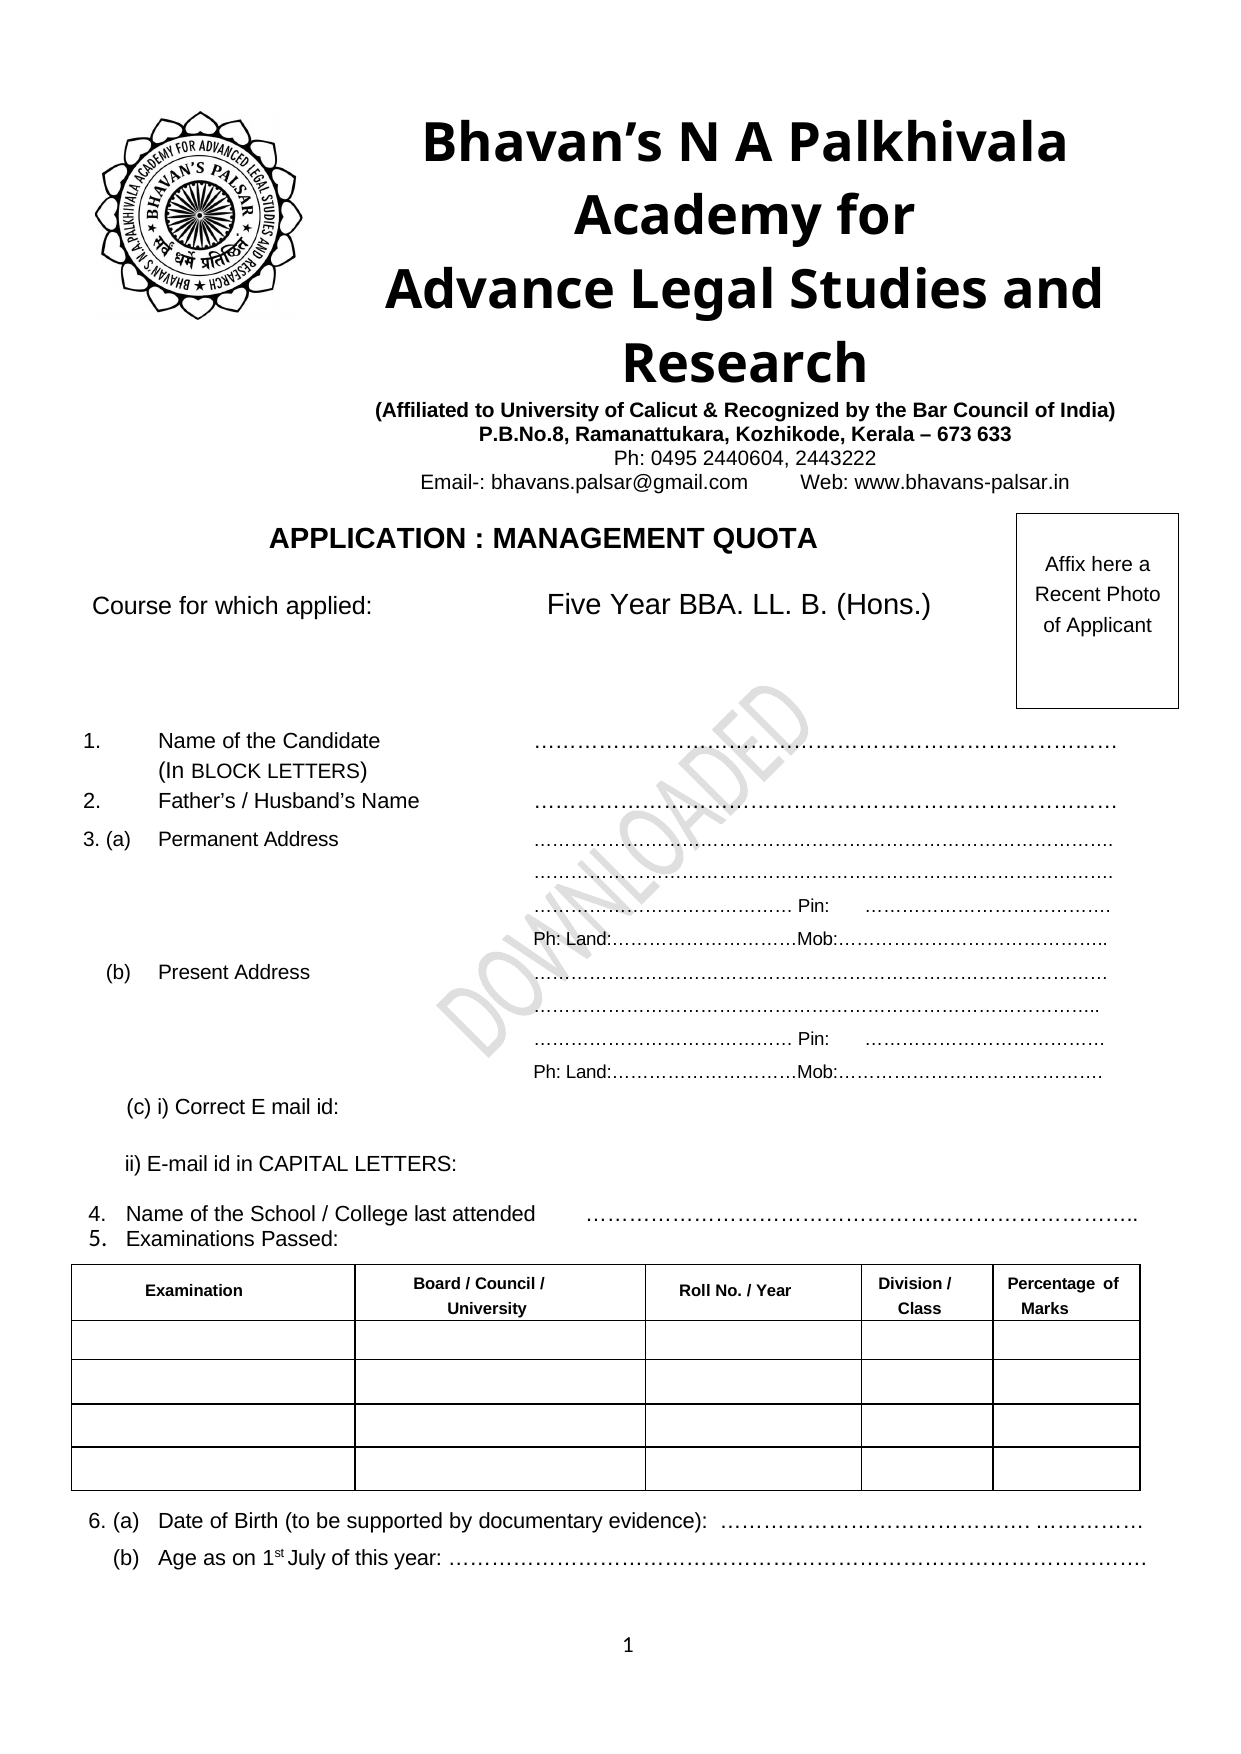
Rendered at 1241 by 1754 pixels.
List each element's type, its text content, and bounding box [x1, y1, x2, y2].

table_header Percentage of Marks [994, 1265, 1139, 1320]
table_header Roll No. / Year [646, 1265, 861, 1320]
table_cell [646, 1360, 861, 1403]
table_cell [356, 1405, 645, 1446]
table_header [84, 103, 318, 494]
table_header Board / Council / University [356, 1265, 645, 1320]
text …………………………………… Pin: …………………………………. [533, 894, 1195, 916]
table_header APPLICATION : MANAGEMENT QUOTA Course for which applied: Five Year BBA. LL. B. (Hons.) [70, 513, 1016, 708]
list Examinations Passed: [88, 1226, 1195, 1251]
table_header Bhavan’s N A Palkhivala Academy for Advance Legal Studies and Research (Affiliated to University of Calicut & Recognized by the Bar Council of India) P.B.No.8, Ramanattukara, Kozhikode, Kerala – 673 633 Ph: 0495 2440604, 2443222 Email-: bhavans.palsar@gmail.com Web: www.bhavans-palsar.in [319, 103, 1172, 494]
text Ph: Land:…………………………Mob:……………………………………. [533, 1061, 1195, 1082]
table_cell [72, 1360, 354, 1403]
table_cell [994, 1448, 1139, 1490]
text (b) Present Address ………………………………………………………………………………… ……………………………………………………………………………….. [83, 960, 1133, 1016]
list (a) Date of Birth (to be supported by documentary evidence): ……………………………………. …………… [88, 1508, 1195, 1534]
picture [94, 111, 303, 320]
text (c) i) Correct E mail id: [60, 1094, 1195, 1119]
text 2. Father’s / Husband’s Name ……………………………………………………………………… [83, 788, 1133, 813]
table_cell [646, 1321, 861, 1359]
table_cell [994, 1405, 1139, 1446]
text (In BLOCK LETTERS) [158, 757, 1195, 784]
text ii) E-mail id in CAPITAL LETTERS: [60, 1151, 1195, 1176]
list Name of the School / College last attended ………………………………………………………………….. [88, 1201, 1195, 1226]
text 1. Name of the Candidate ……………………………………………………………………… [83, 728, 1195, 754]
table_cell [862, 1360, 992, 1403]
table_cell [72, 1448, 354, 1490]
table_cell [862, 1405, 992, 1446]
table_header Affix here a Recent Photo of Applicant [1017, 514, 1178, 708]
text 3. (a) Permanent Address …………………………………………………………………………………. …………………………………………………………………………………. [83, 827, 1134, 883]
table_cell [862, 1321, 992, 1359]
text (b) Age as on 1st July of this year: ……………………………………………………………………………………. [107, 1545, 1195, 1570]
table_cell [356, 1360, 645, 1403]
table_cell [862, 1448, 992, 1490]
table_header Division / Class [862, 1265, 992, 1320]
table_cell [994, 1321, 1139, 1359]
table_cell [72, 1321, 354, 1359]
table_cell [646, 1448, 861, 1490]
table_cell [72, 1405, 354, 1446]
table_cell [356, 1321, 645, 1359]
table_cell [646, 1405, 861, 1446]
table_header Examination [72, 1265, 354, 1320]
text …………………………………… Pin: ………………………………… [533, 1028, 1195, 1049]
table_cell [356, 1448, 645, 1490]
text Ph: Land:…………………………Mob:…………………………………….. [533, 928, 1195, 949]
table_cell [994, 1360, 1139, 1403]
